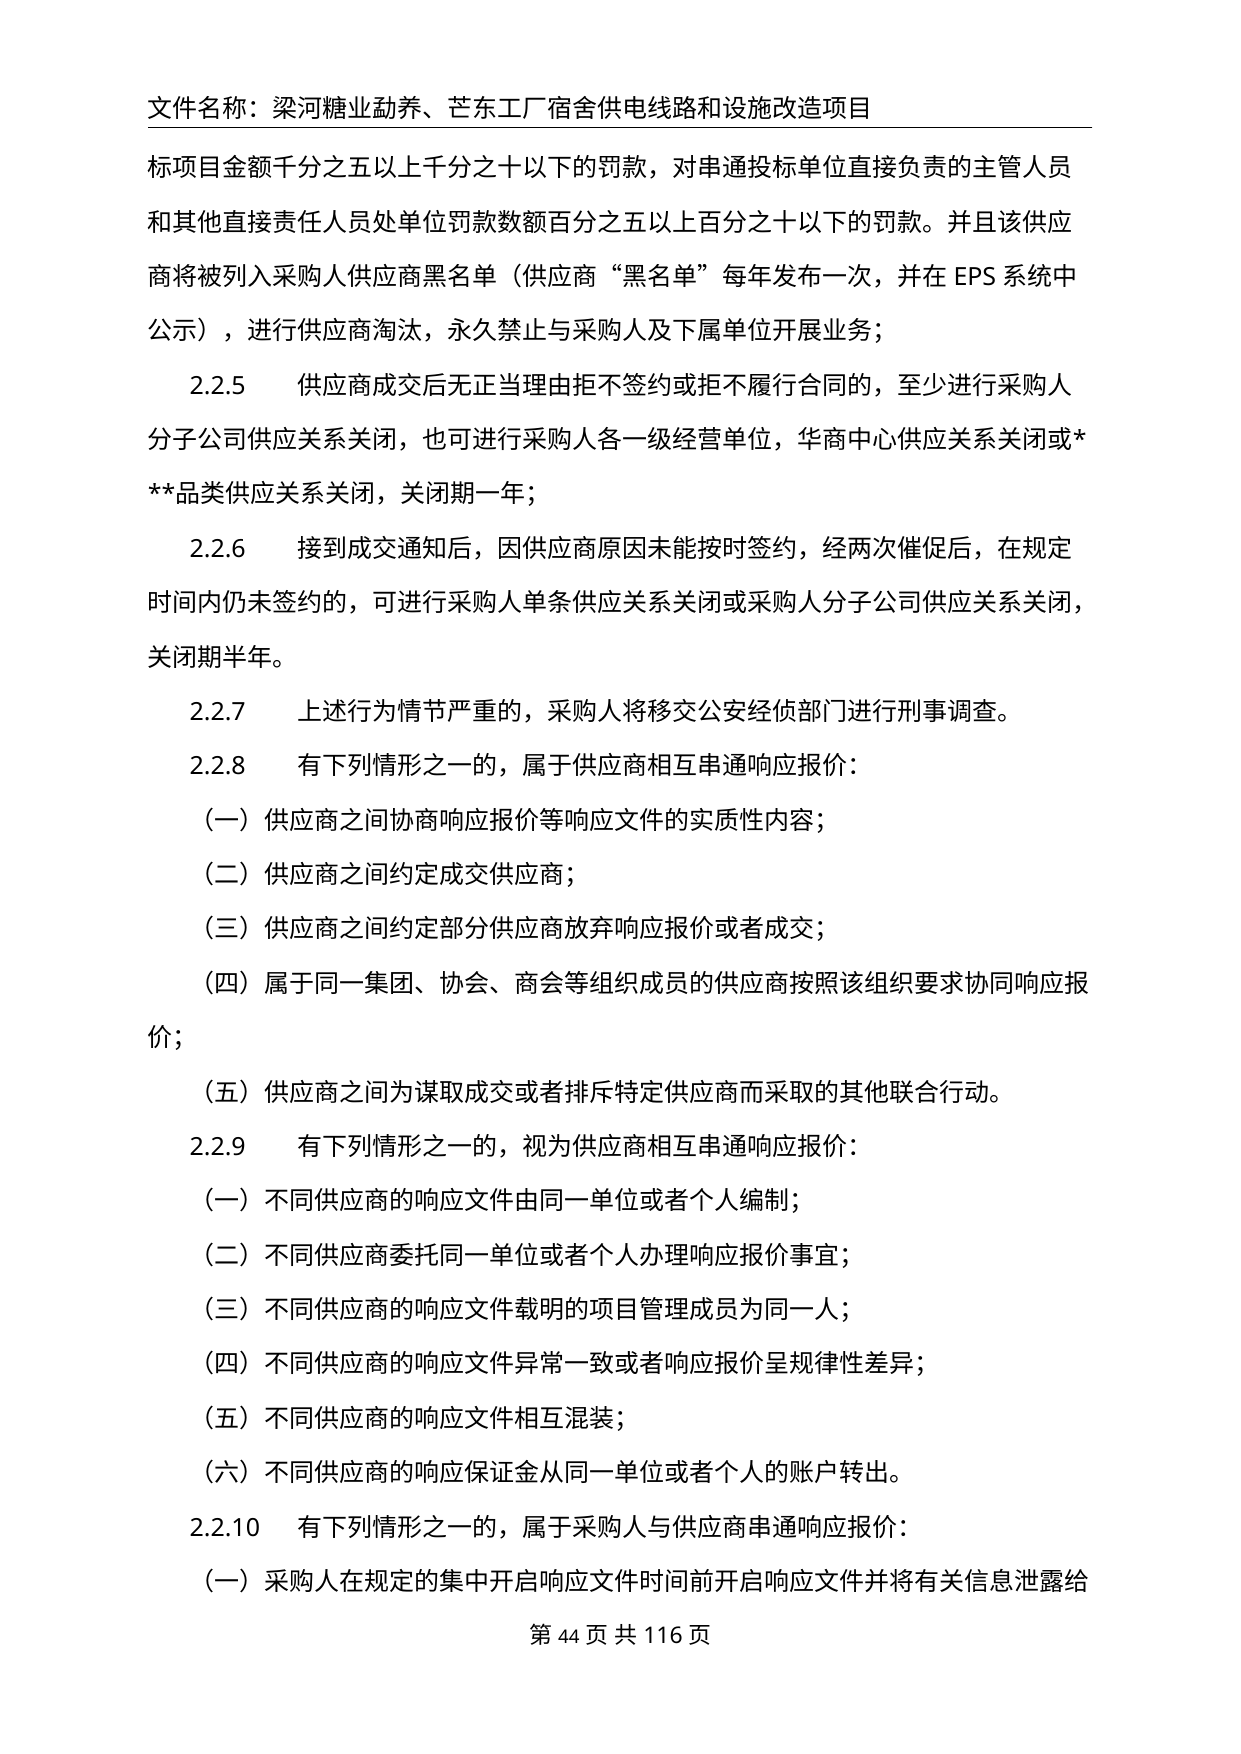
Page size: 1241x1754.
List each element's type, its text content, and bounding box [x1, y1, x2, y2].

text （三）供应商之间约定部分供应商放弃响应报价或者成交； [148, 909, 1092, 945]
text （二）不同供应商委托同一单位或者个人办理响应报价事宜； [148, 1235, 1092, 1271]
text （五）供应商之间为谋取成交或者排斥特定供应商而采取的其他联合行动。 [148, 1072, 1092, 1108]
text 2.2.7 上述行为情节严重的，采购人将移交公安经侦部门进行刑事调查。 [148, 691, 1092, 728]
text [148, 1561, 1092, 1598]
text 2.2.10 有下列情形之一的，属于采购人与供应商串通响应报价： [148, 1507, 1092, 1543]
text （二）供应商之间约定成交供应商； [148, 854, 1092, 891]
text 2.2.5 供应商成交后无正当理由拒不签约或拒不履行合同的，至少进行采购人分子公司供应关系关闭，也可进行采购人各一级经营单位，华商中心供应关系关闭或***品类供应关系关闭，关闭期一年； [148, 365, 1092, 510]
text （五）不同供应商的响应文件相互混装； [148, 1398, 1092, 1434]
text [148, 148, 1092, 347]
text 2.2.9 有下列情形之一的，视为供应商相互串通响应报价： [148, 1126, 1092, 1163]
text 2.2.6 接到成交通知后，因供应商原因未能按时签约，经两次催促后，在规定时间内仍未签约的，可进行采购人单条供应关系关闭或采购人分子公司供应关系关闭，关闭期半年。 [148, 528, 1092, 673]
text （一）不同供应商的响应文件由同一单位或者个人编制； [148, 1181, 1092, 1217]
text （六）不同供应商的响应保证金从同一单位或者个人的账户转出。 [148, 1453, 1092, 1489]
text （三）不同供应商的响应文件载明的项目管理成员为同一人； [148, 1289, 1092, 1326]
text 2.2.8 有下列情形之一的，属于供应商相互串通响应报价： [148, 746, 1092, 782]
text （四）不同供应商的响应文件异常一致或者响应报价呈规律性差异； [148, 1344, 1092, 1380]
text （四）属于同一集团、协会、商会等组织成员的供应商按照该组织要求协同响应报价； [148, 963, 1092, 1054]
text （一）供应商之间协商响应报价等响应文件的实质性内容； [148, 800, 1092, 836]
